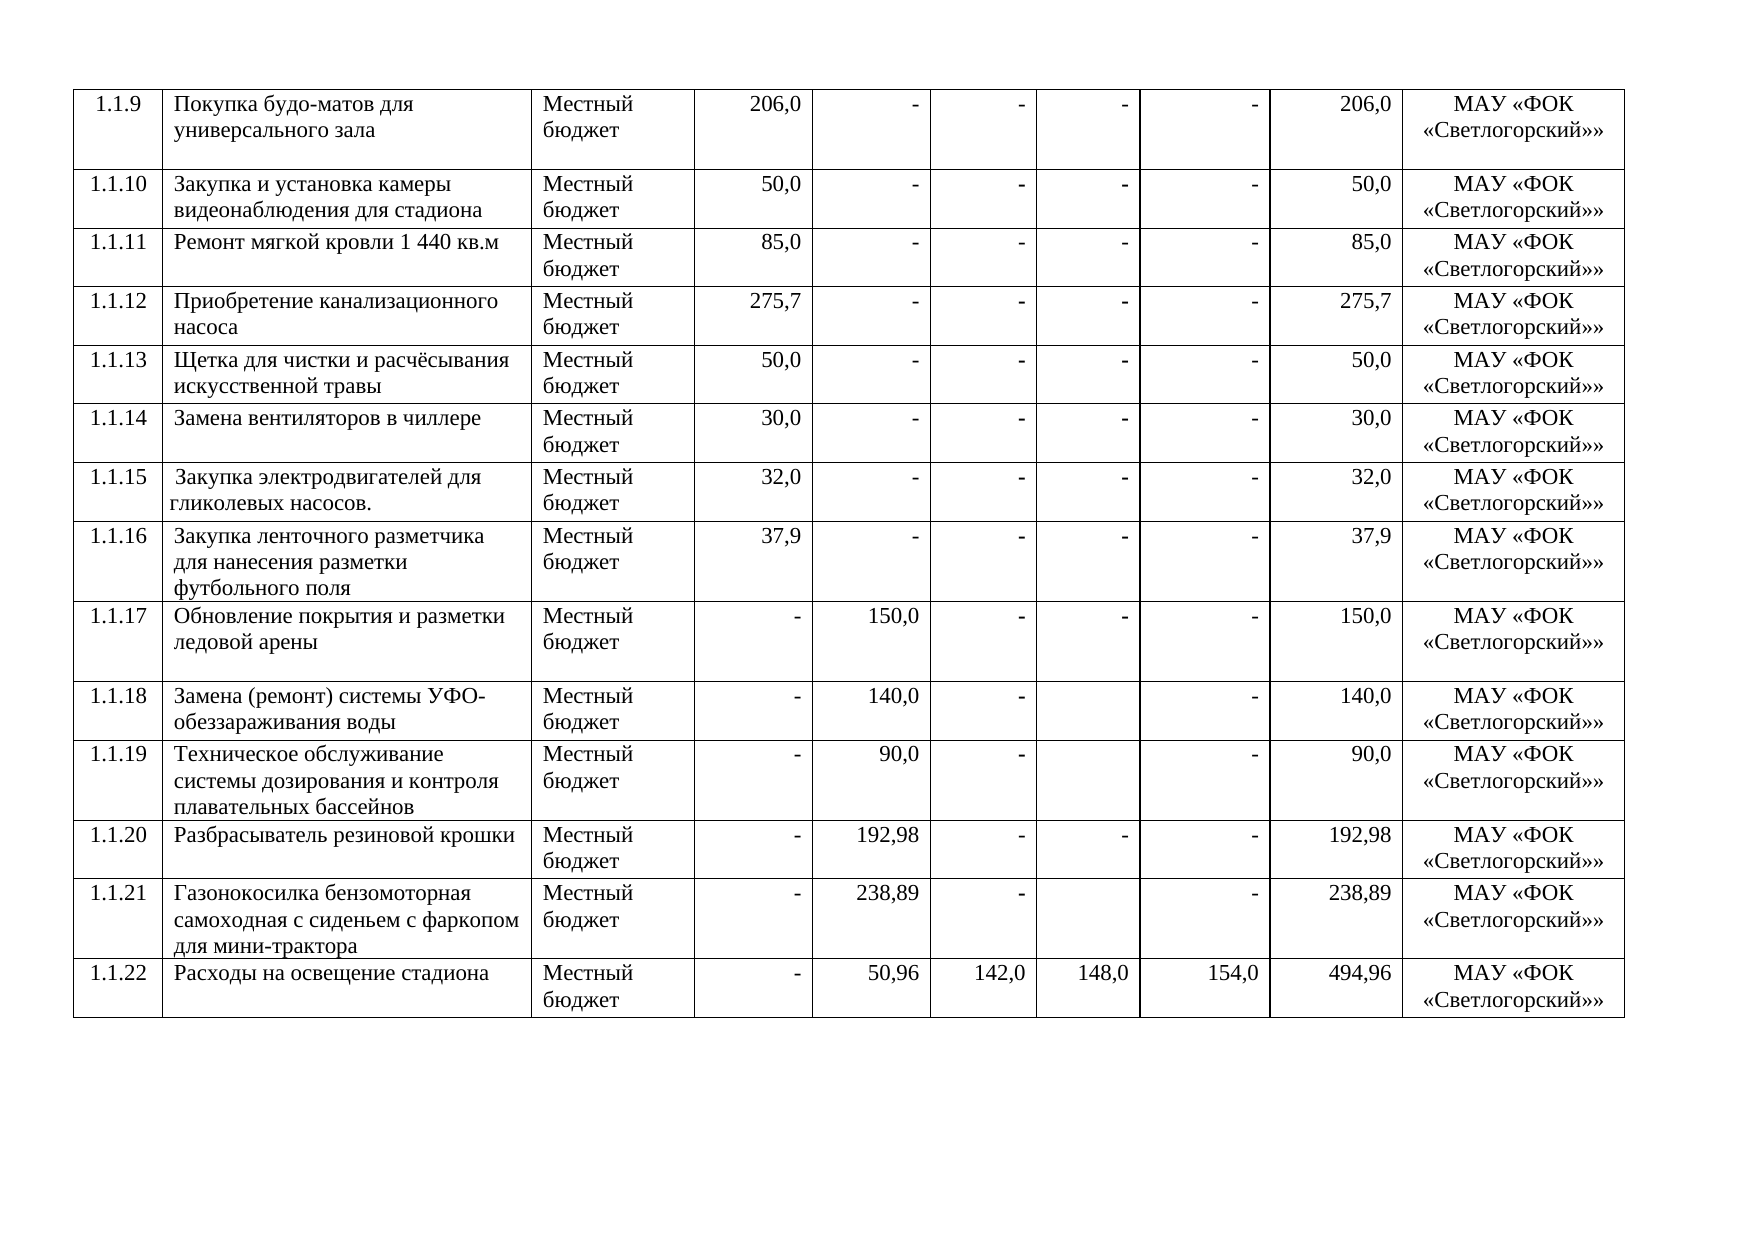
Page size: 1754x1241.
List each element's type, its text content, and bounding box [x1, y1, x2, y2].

table_cell Местный бюджет [532, 602, 694, 681]
table_cell МАУ «ФОК «Светлогорский»» [1403, 522, 1624, 601]
table_cell 1.1.15 [74, 463, 162, 521]
table_cell 1.1.18 [74, 682, 162, 739]
table_cell - [1141, 229, 1269, 286]
table_cell - [1037, 602, 1139, 681]
table_cell - [1141, 602, 1269, 681]
table_cell Замена вентиляторов в чиллере [163, 404, 531, 462]
table_cell 30,0 [1271, 404, 1402, 462]
table_cell - [1141, 404, 1269, 462]
table_cell Местный бюджет [532, 170, 694, 227]
table_cell - [695, 741, 812, 819]
table_cell 1.1.16 [74, 522, 162, 601]
table_cell - [931, 602, 1036, 681]
table_cell - [695, 602, 812, 681]
table_cell МАУ «ФОК «Светлогорский»» [1403, 287, 1624, 345]
table_cell Ремонт мягкой кровли 1 440 кв.м [163, 229, 531, 286]
table_cell - [695, 821, 812, 878]
table_cell 206,0 [1271, 90, 1402, 169]
table_cell Приобретение канализационного насоса [163, 287, 531, 345]
table_cell - [695, 959, 812, 1017]
table_cell - [813, 522, 930, 601]
table_cell Местный бюджет [532, 522, 694, 601]
table_cell - [1037, 522, 1139, 601]
table_cell 154,0 [1141, 959, 1269, 1017]
table_cell - [1037, 90, 1139, 169]
table_cell 50,0 [1271, 346, 1402, 403]
table_cell 1.1.22 [74, 959, 162, 1017]
table_cell 37,9 [1271, 522, 1402, 601]
table_cell 142,0 [931, 959, 1036, 1017]
table_cell 1.1.21 [74, 879, 162, 958]
table_cell 90,0 [813, 741, 930, 819]
table_cell Техническое обслуживание системы дозирования и контроля плавательных бассейнов [163, 741, 531, 819]
table_cell - [1141, 287, 1269, 345]
table_cell 275,7 [695, 287, 812, 345]
table_cell Закупка ленточного разметчика для нанесения разметки футбольного поля [163, 522, 531, 601]
table_cell МАУ «ФОК «Светлогорский»» [1403, 404, 1624, 462]
table_cell Местный бюджет [532, 229, 694, 286]
table_cell [1037, 741, 1139, 819]
table_cell - [1141, 821, 1269, 878]
table_cell - [1037, 404, 1139, 462]
table_cell - [931, 879, 1036, 958]
table_cell - [813, 404, 930, 462]
table_cell 1.1.17 [74, 602, 162, 681]
table_cell - [931, 821, 1036, 878]
table_cell - [1037, 287, 1139, 345]
table_cell 150,0 [813, 602, 930, 681]
table_cell 148,0 [1037, 959, 1139, 1017]
table_cell 30,0 [695, 404, 812, 462]
table_cell - [1037, 170, 1139, 227]
table_cell 90,0 [1271, 741, 1402, 819]
table_cell МАУ «ФОК «Светлогорский»» [1403, 602, 1624, 681]
table_cell - [1037, 821, 1139, 878]
table_cell 1.1.20 [74, 821, 162, 878]
table_cell - [1037, 229, 1139, 286]
table_cell МАУ «ФОК «Светлогорский»» [1403, 682, 1624, 739]
table_cell Местный бюджет [532, 959, 694, 1017]
table_cell Местный бюджет [532, 287, 694, 345]
table_cell Разбрасыватель резиновой крошки [163, 821, 531, 878]
table_cell - [931, 90, 1036, 169]
table_cell Местный бюджет [532, 682, 694, 739]
table_cell 32,0 [695, 463, 812, 521]
table_cell - [931, 287, 1036, 345]
table_cell 1.1.9 [74, 90, 162, 169]
table_cell - [931, 346, 1036, 403]
table_cell 1.1.14 [74, 404, 162, 462]
table_cell - [695, 879, 812, 958]
table_cell Местный бюджет [532, 404, 694, 462]
table_cell 140,0 [1271, 682, 1402, 739]
table_cell 50,0 [695, 346, 812, 403]
table_cell МАУ «ФОК «Светлогорский»» [1403, 741, 1624, 819]
table_cell [1037, 682, 1139, 739]
table_cell - [813, 346, 930, 403]
table_cell Закупка электродвигателей для гликолевых насосов. [163, 463, 531, 521]
table_cell - [1141, 90, 1269, 169]
table_cell 50,0 [1271, 170, 1402, 227]
table_cell - [813, 287, 930, 345]
table_cell - [931, 463, 1036, 521]
table_cell Обновление покрытия и разметки ледовой арены [163, 602, 531, 681]
table_cell 32,0 [1271, 463, 1402, 521]
table_cell МАУ «ФОК «Светлогорский»» [1403, 346, 1624, 403]
table_cell МАУ «ФОК «Светлогорский»» [1403, 463, 1624, 521]
table_cell Местный бюджет [532, 741, 694, 819]
table_cell - [813, 229, 930, 286]
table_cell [1403, 959, 1624, 1017]
table_cell Закупка и установка камеры видеонаблюдения для стадиона [163, 170, 531, 227]
table_cell - [931, 404, 1036, 462]
table_cell 1.1.10 [74, 170, 162, 227]
table_cell Местный бюджет [532, 463, 694, 521]
table_cell 1.1.13 [74, 346, 162, 403]
table_cell Местный бюджет [532, 346, 694, 403]
table_cell 275,7 [1271, 287, 1402, 345]
table_cell [1037, 879, 1139, 958]
table_cell - [813, 463, 930, 521]
table_cell Покупка будо-матов для универсального зала [163, 90, 531, 169]
table_cell 85,0 [695, 229, 812, 286]
table_cell - [931, 522, 1036, 601]
table_cell Расходы на освещение стадиона [163, 959, 531, 1017]
table_cell 150,0 [1271, 602, 1402, 681]
table_cell - [813, 90, 930, 169]
table_cell - [931, 741, 1036, 819]
table_cell Замена (ремонт) системы УФО-обеззараживания воды [163, 682, 531, 739]
table_cell 1.1.12 [74, 287, 162, 345]
table_cell - [1141, 682, 1269, 739]
table_cell - [1037, 346, 1139, 403]
table_cell 140,0 [813, 682, 930, 739]
table_cell - [931, 682, 1036, 739]
table_cell - [813, 170, 930, 227]
table_cell 50,96 [813, 959, 930, 1017]
table_cell - [931, 229, 1036, 286]
table_cell Местный бюджет [532, 879, 694, 958]
table_cell 206,0 [695, 90, 812, 169]
table_cell МАУ «ФОК «Светлогорский»» [1403, 821, 1624, 878]
table_cell 1.1.19 [74, 741, 162, 819]
table_cell - [1141, 170, 1269, 227]
table_cell Газонокосилка бензомоторная самоходная с сиденьем с фаркопом для мини-трактора [163, 879, 531, 958]
table_cell 192,98 [1271, 821, 1402, 878]
table_cell 1.1.11 [74, 229, 162, 286]
table_cell 238,89 [813, 879, 930, 958]
table_cell - [695, 682, 812, 739]
table_cell 238,89 [1271, 879, 1402, 958]
table_cell 192,98 [813, 821, 930, 878]
table_cell Местный бюджет [532, 90, 694, 169]
table_cell - [1141, 879, 1269, 958]
table_cell МАУ «ФОК «Светлогорский»» [1403, 229, 1624, 286]
table_cell - [1141, 346, 1269, 403]
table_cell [1403, 90, 1624, 169]
table_cell 50,0 [695, 170, 812, 227]
table_cell 494,96 [1271, 959, 1402, 1017]
table_cell Щетка для чистки и расчёсывания искусственной травы [163, 346, 531, 403]
table_cell МАУ «ФОК «Светлогорский»» [1403, 879, 1624, 958]
table_cell 85,0 [1271, 229, 1402, 286]
table_cell - [1141, 522, 1269, 601]
table_cell - [1141, 463, 1269, 521]
table_cell - [931, 170, 1036, 227]
table_cell - [1037, 463, 1139, 521]
table_cell МАУ «ФОК «Светлогорский»» [1403, 170, 1624, 227]
table_cell 37,9 [695, 522, 812, 601]
table_cell - [1141, 741, 1269, 819]
table_cell Местный бюджет [532, 821, 694, 878]
